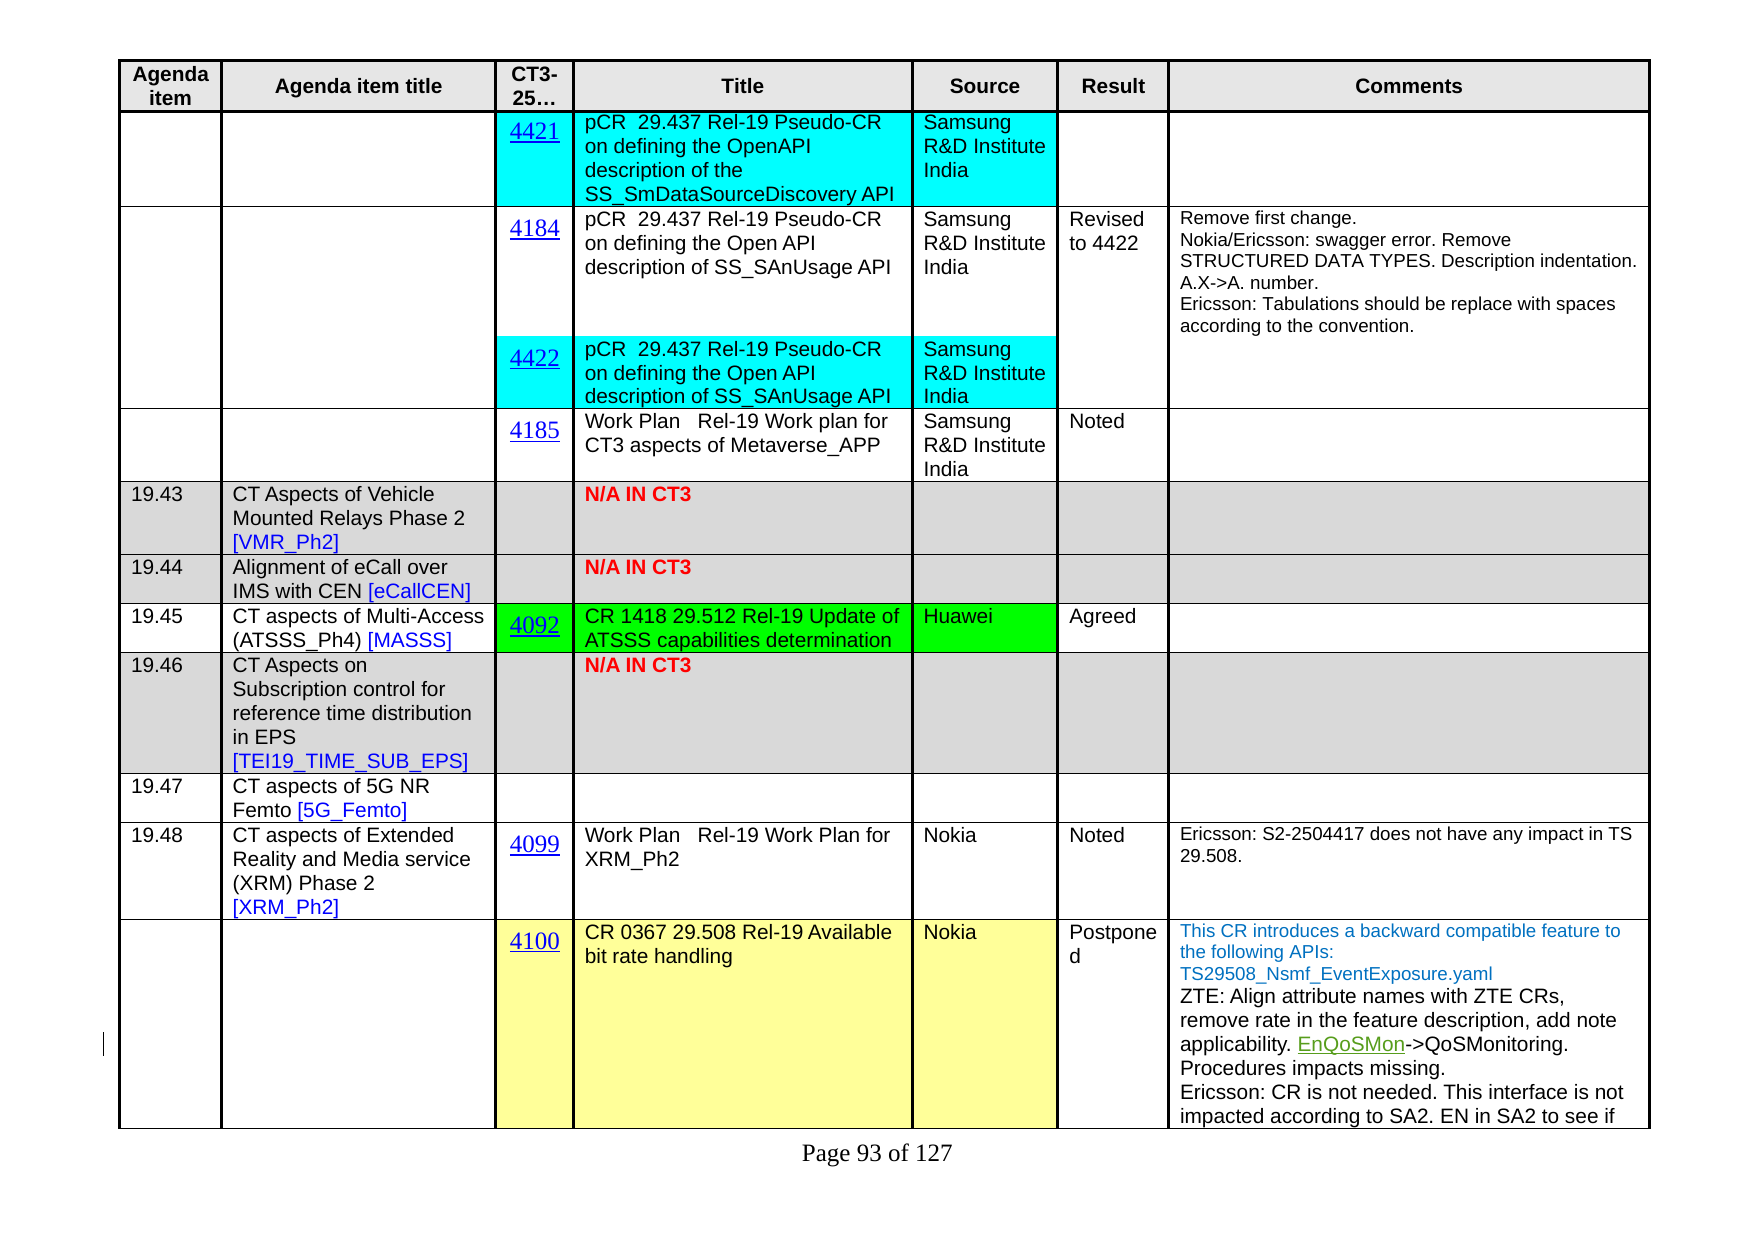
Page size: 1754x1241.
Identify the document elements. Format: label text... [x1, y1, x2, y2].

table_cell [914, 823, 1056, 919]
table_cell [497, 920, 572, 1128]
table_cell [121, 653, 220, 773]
table_header Title [575, 62, 911, 110]
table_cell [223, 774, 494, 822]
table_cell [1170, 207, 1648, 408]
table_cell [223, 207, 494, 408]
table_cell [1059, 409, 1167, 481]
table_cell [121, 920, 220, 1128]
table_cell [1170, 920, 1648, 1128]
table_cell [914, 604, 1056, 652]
table_header Source [914, 62, 1056, 110]
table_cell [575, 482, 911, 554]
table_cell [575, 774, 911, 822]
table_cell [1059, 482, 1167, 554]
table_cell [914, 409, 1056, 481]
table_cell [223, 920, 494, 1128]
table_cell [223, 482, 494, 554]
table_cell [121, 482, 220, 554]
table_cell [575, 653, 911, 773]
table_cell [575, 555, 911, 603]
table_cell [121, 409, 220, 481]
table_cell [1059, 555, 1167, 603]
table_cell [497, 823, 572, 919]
table_header Agenda item title [223, 62, 494, 110]
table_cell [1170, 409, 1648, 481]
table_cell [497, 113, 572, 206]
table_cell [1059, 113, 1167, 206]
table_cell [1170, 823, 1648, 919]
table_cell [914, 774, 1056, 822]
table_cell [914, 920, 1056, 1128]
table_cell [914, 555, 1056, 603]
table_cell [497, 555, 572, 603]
table_header Agenda item [121, 62, 220, 110]
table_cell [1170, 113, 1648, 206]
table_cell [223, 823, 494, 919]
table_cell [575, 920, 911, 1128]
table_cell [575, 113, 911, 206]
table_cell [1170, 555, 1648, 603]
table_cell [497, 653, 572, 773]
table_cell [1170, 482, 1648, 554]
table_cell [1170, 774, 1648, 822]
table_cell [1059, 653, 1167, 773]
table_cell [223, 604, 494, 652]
table_header Result [1059, 62, 1167, 110]
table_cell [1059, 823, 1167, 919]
table_header Comments [1170, 62, 1648, 110]
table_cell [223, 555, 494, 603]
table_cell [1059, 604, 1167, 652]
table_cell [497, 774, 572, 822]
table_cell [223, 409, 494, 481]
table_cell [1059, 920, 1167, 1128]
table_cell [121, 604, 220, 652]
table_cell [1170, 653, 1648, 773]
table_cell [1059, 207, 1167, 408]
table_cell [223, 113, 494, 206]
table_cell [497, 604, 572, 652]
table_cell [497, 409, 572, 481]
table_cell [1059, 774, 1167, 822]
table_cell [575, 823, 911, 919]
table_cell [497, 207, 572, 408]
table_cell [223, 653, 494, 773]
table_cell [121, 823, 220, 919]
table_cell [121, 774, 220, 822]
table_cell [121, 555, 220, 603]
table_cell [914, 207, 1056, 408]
table_header CT3-25… [497, 62, 572, 110]
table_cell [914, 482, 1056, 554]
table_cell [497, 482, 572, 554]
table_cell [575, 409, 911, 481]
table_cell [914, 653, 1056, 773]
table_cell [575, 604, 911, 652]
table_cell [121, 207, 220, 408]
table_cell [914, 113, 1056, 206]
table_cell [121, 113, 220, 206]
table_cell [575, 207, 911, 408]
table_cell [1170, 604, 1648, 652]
